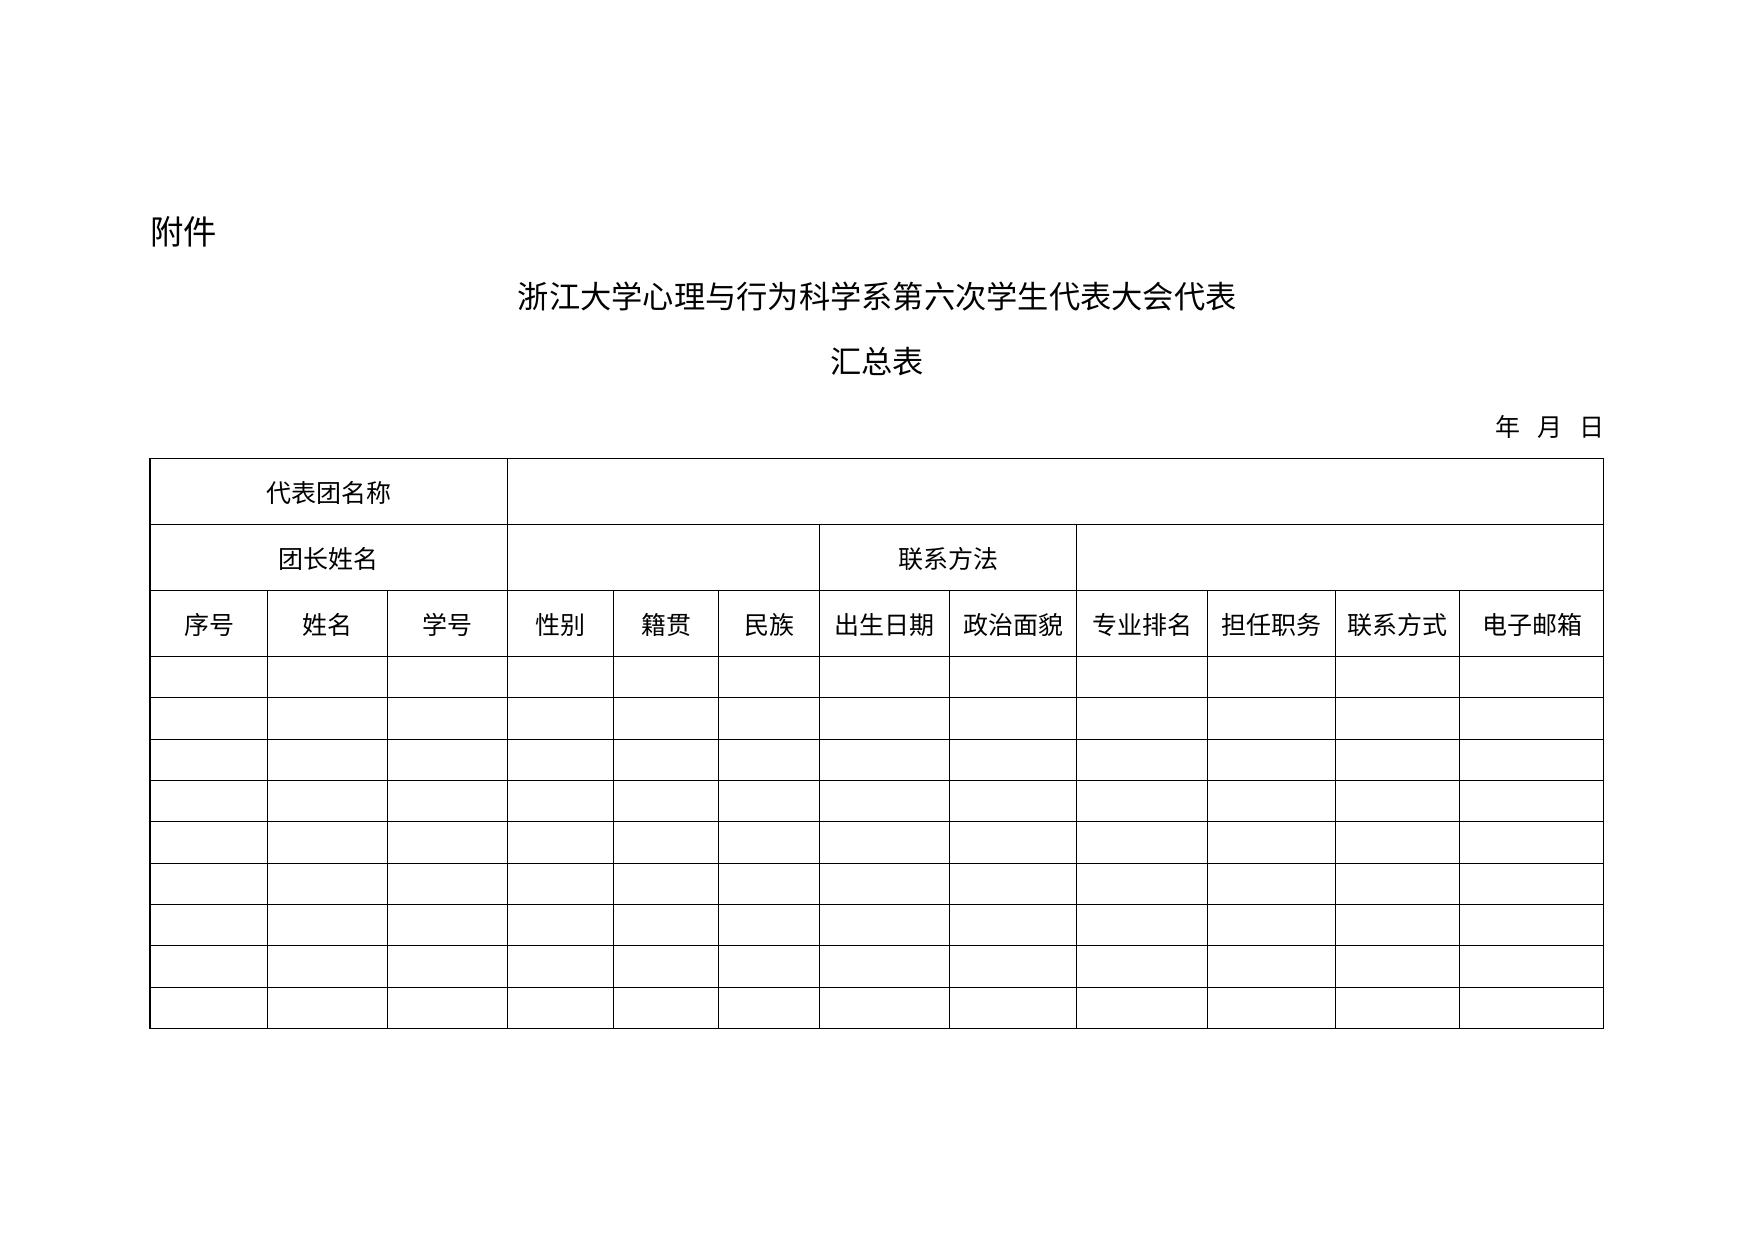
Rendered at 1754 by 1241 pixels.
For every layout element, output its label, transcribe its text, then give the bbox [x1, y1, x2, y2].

table_cell [151, 822, 267, 862]
table_cell [388, 822, 507, 862]
table_cell [820, 946, 949, 987]
table_cell [950, 946, 1076, 987]
table_cell [614, 822, 718, 862]
table_cell [268, 822, 387, 862]
table_cell [820, 781, 949, 821]
table_cell [1208, 946, 1335, 987]
table_cell [388, 740, 507, 780]
table_cell [1208, 822, 1335, 862]
table_cell [614, 781, 718, 821]
table_cell [614, 698, 718, 738]
table_cell 联系方式 [1336, 591, 1459, 656]
table_cell [820, 740, 949, 780]
table_cell [1460, 740, 1603, 780]
table_cell [1208, 698, 1335, 738]
table_cell [719, 657, 819, 697]
table_header [508, 459, 1603, 524]
table_cell [950, 864, 1076, 904]
table_cell [1077, 988, 1207, 1028]
table_cell 籍贯 [614, 591, 718, 656]
table_cell 学号 [388, 591, 507, 656]
table_cell [719, 740, 819, 780]
table_cell [1460, 657, 1603, 697]
table_cell [719, 905, 819, 945]
table_cell 出生日期 [820, 591, 949, 656]
table_cell [1208, 864, 1335, 904]
table_cell [268, 740, 387, 780]
table_cell [950, 698, 1076, 738]
table_cell [268, 988, 387, 1028]
table_cell [388, 781, 507, 821]
table_cell [614, 988, 718, 1028]
table_cell [1077, 698, 1207, 738]
table_cell [151, 946, 267, 987]
table_cell [151, 905, 267, 945]
table_cell [1336, 864, 1459, 904]
table_cell [1336, 988, 1459, 1028]
table_cell [508, 657, 613, 697]
text 浙江大学心理与行为科学系第六次学生代表大会代表 [150, 263, 1604, 328]
table_cell 联系方法 [820, 525, 1076, 590]
table_cell [719, 864, 819, 904]
table_cell [388, 698, 507, 738]
table_cell [1336, 781, 1459, 821]
table_cell [508, 698, 613, 738]
table_cell [820, 698, 949, 738]
table_cell [1336, 822, 1459, 862]
table_cell [950, 822, 1076, 862]
table_cell [1460, 864, 1603, 904]
table_cell [950, 988, 1076, 1028]
table_cell [388, 946, 507, 987]
table_cell [151, 864, 267, 904]
table_cell [508, 905, 613, 945]
table_cell [950, 657, 1076, 697]
table_cell [151, 988, 267, 1028]
table_cell [1208, 905, 1335, 945]
table_cell [1336, 657, 1459, 697]
table_cell [614, 864, 718, 904]
table_cell [268, 946, 387, 987]
table_cell [268, 905, 387, 945]
table_cell [1077, 905, 1207, 945]
table_cell [719, 988, 819, 1028]
table_cell [1077, 822, 1207, 862]
table_cell [719, 946, 819, 987]
table_cell 性别 [508, 591, 613, 656]
table_cell [1077, 657, 1207, 697]
table_cell [950, 781, 1076, 821]
table_cell [268, 698, 387, 738]
table_cell [719, 822, 819, 862]
table_cell [820, 905, 949, 945]
table_cell [1208, 657, 1335, 697]
table_cell [1208, 740, 1335, 780]
table_cell [388, 657, 507, 697]
table_cell [820, 657, 949, 697]
table_cell 团长姓名 [151, 525, 507, 590]
table_cell [268, 657, 387, 697]
table_cell [151, 657, 267, 697]
table_cell 姓名 [268, 591, 387, 656]
table_cell [151, 781, 267, 821]
table_cell 民族 [719, 591, 819, 656]
table_cell [614, 740, 718, 780]
table_cell [614, 946, 718, 987]
table_cell [388, 905, 507, 945]
table_cell 担任职务 [1208, 591, 1335, 656]
table_cell [1077, 864, 1207, 904]
table_cell 专业排名 [1077, 591, 1207, 656]
table_cell [1460, 781, 1603, 821]
table_cell [1336, 698, 1459, 738]
table_cell [1336, 946, 1459, 987]
text 汇总表 [150, 328, 1604, 393]
table_cell [1460, 905, 1603, 945]
table_cell [508, 864, 613, 904]
table_cell [508, 946, 613, 987]
text 附件 [150, 198, 1604, 263]
table_cell 电子邮箱 [1460, 591, 1603, 656]
table_cell [820, 864, 949, 904]
text 年 月 日 [150, 393, 1604, 458]
table_cell [1460, 822, 1603, 862]
table_cell 序号 [151, 591, 267, 656]
table_cell [1336, 740, 1459, 780]
table_cell [508, 822, 613, 862]
table_cell [388, 988, 507, 1028]
table_cell [151, 740, 267, 780]
table_cell [950, 740, 1076, 780]
table_cell [614, 657, 718, 697]
table_cell [268, 781, 387, 821]
table_cell [508, 781, 613, 821]
table_cell [1077, 740, 1207, 780]
table_cell [820, 822, 949, 862]
table_cell [1460, 946, 1603, 987]
table_cell [1336, 905, 1459, 945]
table_cell [719, 781, 819, 821]
table_cell [268, 864, 387, 904]
table_cell [508, 740, 613, 780]
table_cell [1077, 781, 1207, 821]
table_header 代表团名称 [151, 459, 507, 524]
table_cell [1460, 988, 1603, 1028]
table_cell [719, 698, 819, 738]
table_cell [508, 988, 613, 1028]
table_cell 政治面貌 [950, 591, 1076, 656]
table_cell [1208, 781, 1335, 821]
table_cell [1077, 946, 1207, 987]
table_cell [950, 905, 1076, 945]
table_cell [508, 525, 819, 590]
table_cell [820, 988, 949, 1028]
table_cell [614, 905, 718, 945]
table_cell [1208, 988, 1335, 1028]
table_cell [388, 864, 507, 904]
table_cell [1460, 698, 1603, 738]
table_cell [1077, 525, 1603, 590]
table_cell [151, 698, 267, 738]
